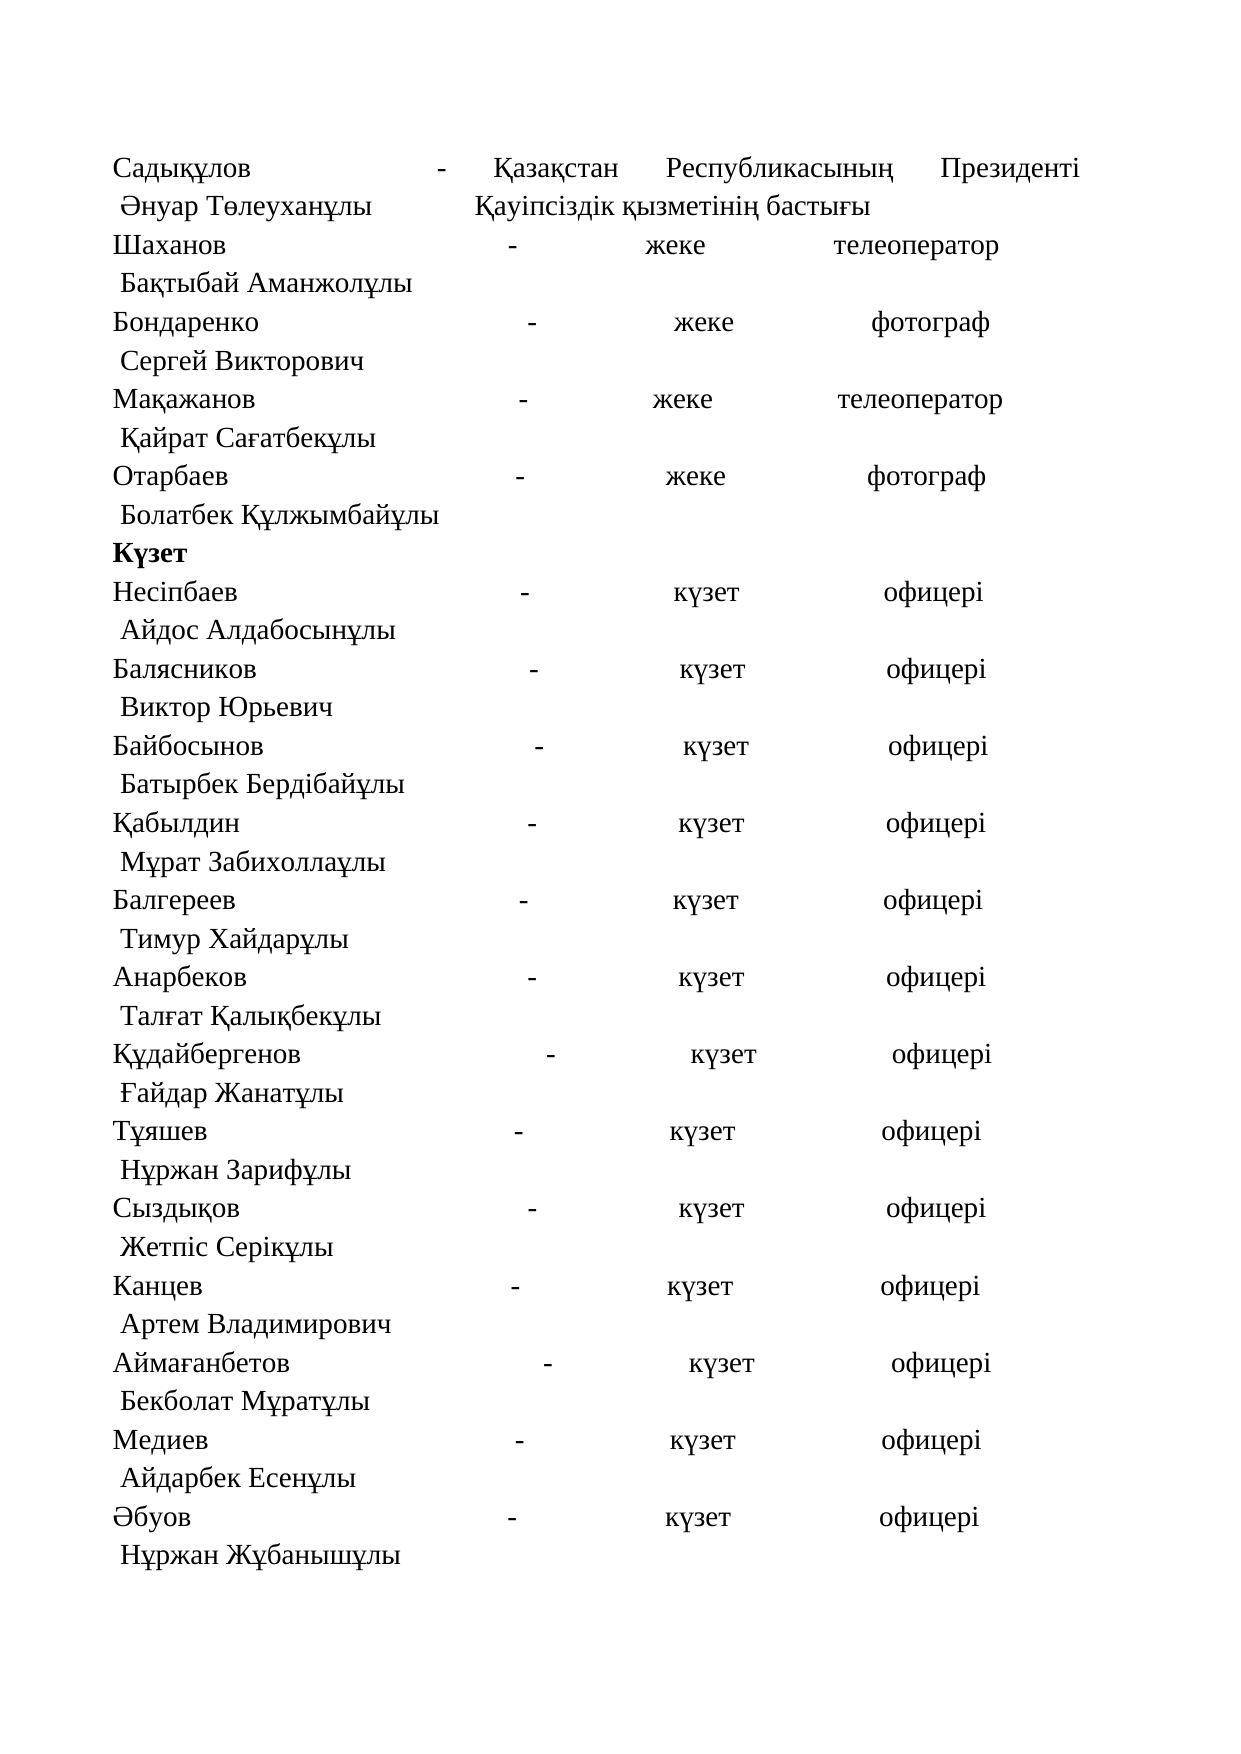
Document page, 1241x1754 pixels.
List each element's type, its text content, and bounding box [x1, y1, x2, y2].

text Қабылдин - күзет офицері Мұрат Забихоллаұлы [112, 805, 1128, 877]
text Медиев - күзет офицері Айдарбек Есенұлы [112, 1422, 1128, 1494]
text Балясников - күзет офицері Виктор Юрьевич [112, 651, 1128, 723]
text Байбосынов - күзет офицері Батырбек Бердібайұлы [112, 728, 1128, 800]
text Несіпбаев - күзет офицері Айдос Алдабосынұлы [112, 574, 1128, 646]
text Құдайбергенов - күзет офицері Ғайдар Жанатұлы [112, 1036, 1128, 1108]
text Сыздықов - күзет офицері Жетпіс Серікұлы [112, 1191, 1128, 1263]
text Канцев - күзет офицері Артем Владимирович [112, 1268, 1128, 1340]
text Бондаренко - жеке фотограф Сергей Викторович [112, 304, 1128, 376]
text Күзет [112, 535, 1128, 569]
text Аймағанбетов - күзет офицері Бекболат Мұратұлы [112, 1345, 1128, 1417]
text Әбуов - күзет офицері Нұржан Жұбанышұлы [112, 1499, 1128, 1571]
text Анарбеков - күзет офицері Талғат Қалықбекұлы [112, 959, 1128, 1031]
text Балгереев - күзет офицері Тимур Хайдарұлы [112, 882, 1128, 954]
text Садықұлов - Қазақстан Республикасының Президенті Әнуар Төлеуханұлы Қауіпсіздік қызметінің бастығы [112, 150, 1128, 222]
text Шаханов - жеке телеоператор Бақтыбай Аманжолұлы [112, 227, 1128, 299]
text Тұяшев - күзет офицері Нұржан Зарифұлы [112, 1113, 1128, 1186]
text Мақажанов - жеке телеоператор Қайрат Сағатбекұлы [112, 381, 1128, 453]
text Отарбаев - жеке фотограф Болатбек Құлжымбайұлы [112, 458, 1128, 530]
